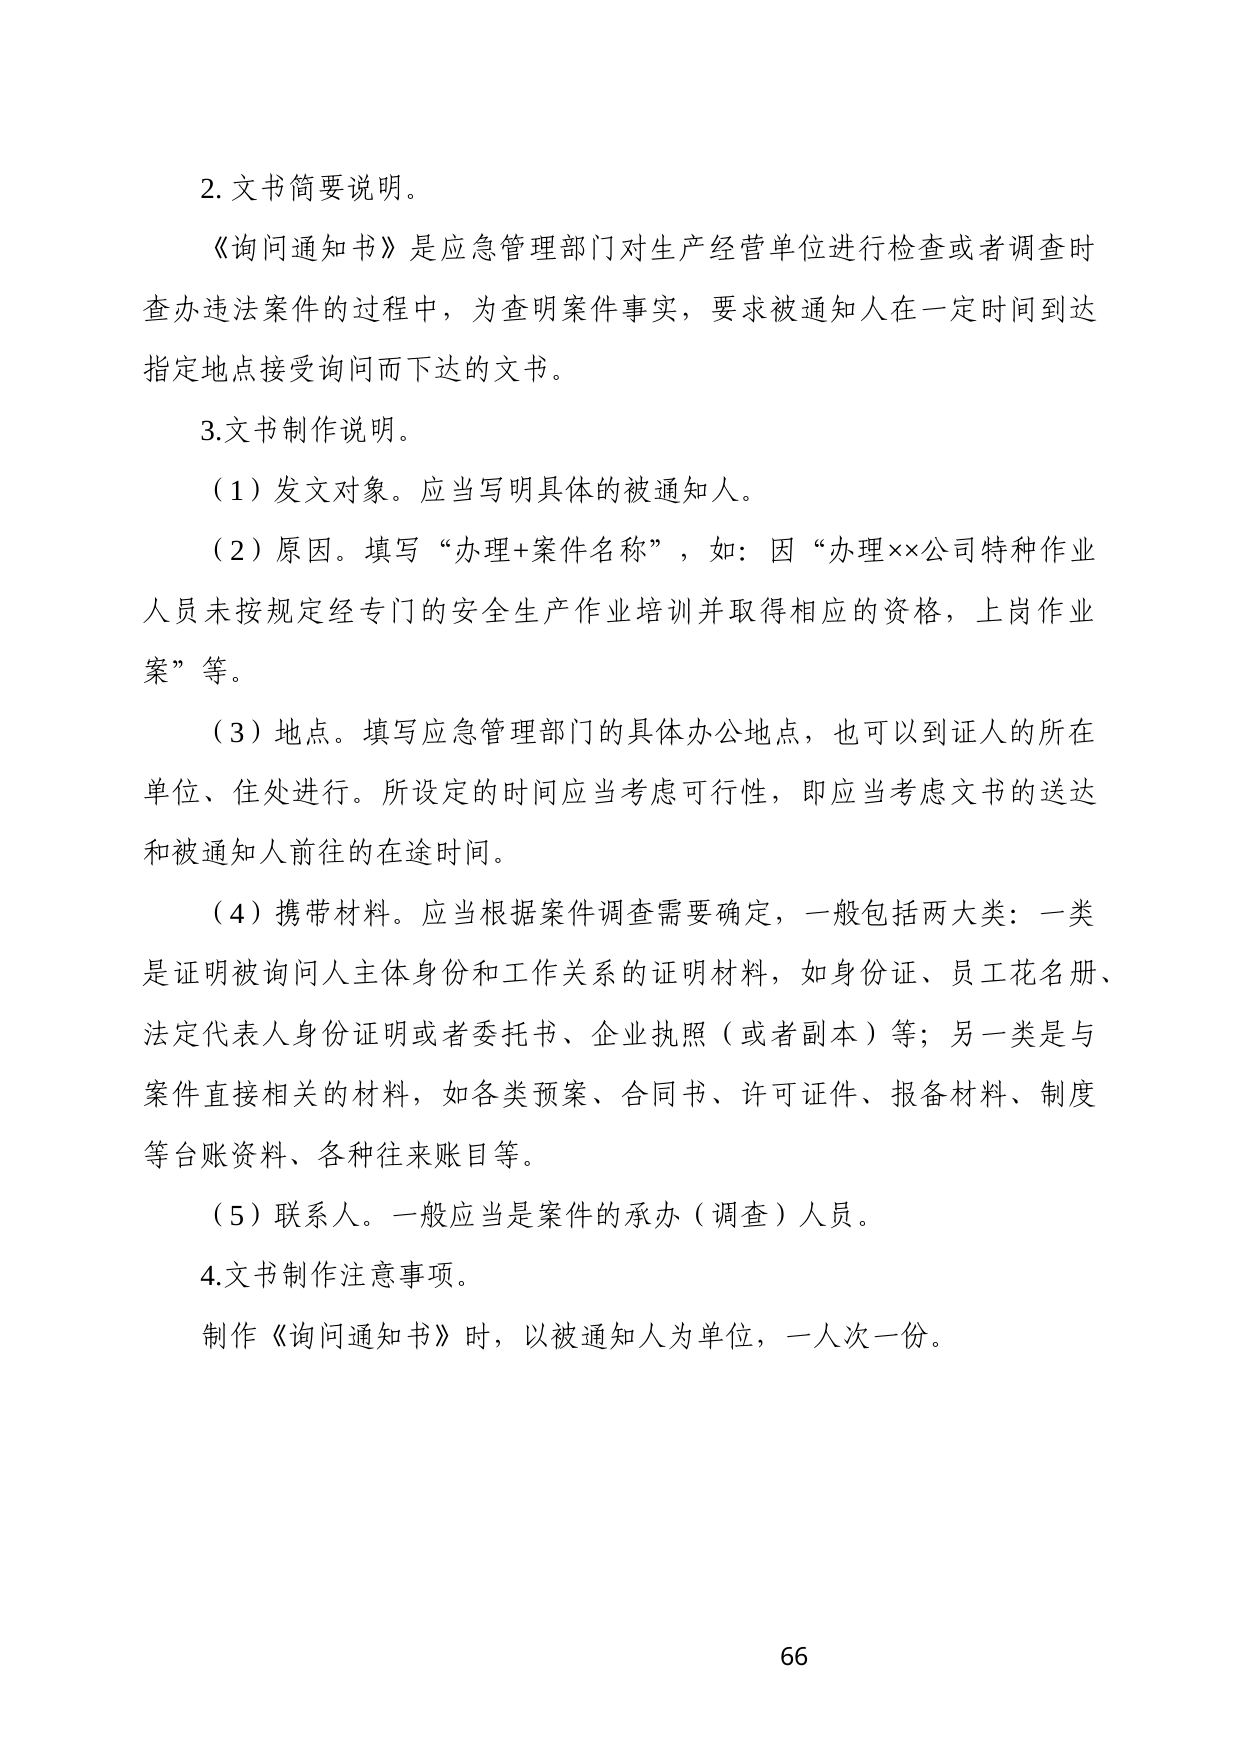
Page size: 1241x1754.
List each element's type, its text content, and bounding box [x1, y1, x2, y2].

text （3）地点。填写应急管理部门的具体办公地点，也可以到证人的所在单位、住处进行。所设定的时间应当考虑可行性，即应当考虑文书的送达和被通知人前往的在途时间。 [142, 694, 1098, 875]
text （1）发文对象。应当写明具体的被通知人。 [142, 452, 1098, 512]
text 4.文书制作注意事项。 [142, 1237, 1098, 1298]
text 《询问通知书》是应急管理部门对生产经营单位进行检查或者调查时、查办违法案件的过程中，为查明案件事实，要求被通知人在一定时间到达指定地点接受询问而下达的文书。 [142, 210, 1098, 392]
text （2）原因。填写“办理+案件名称”，如：因“办理××公司特种作业人员未按规定经专门的安全生产作业培训并取得相应的资格，上岗作业案”等。 [142, 512, 1098, 694]
text （4）携带材料。应当根据案件调查需要确定，一般包括两大类：一类是证明被询问人主体身份和工作关系的证明材料，如身份证、员工花名册、法定代表人身份证明或者委托书、企业执照（或者副本）等；另一类是与案件直接相关的材料，如各类预案、合同书、许可证件、报备材料、制度等台账资料、各种往来账目等。 [142, 875, 1098, 1177]
text 2. 文书简要说明。 [142, 150, 1098, 210]
text 3.文书制作说明。 [142, 392, 1098, 452]
text 制作《询问通知书》时，以被通知人为单位，一人次一份。 [142, 1298, 1098, 1358]
text （5）联系人。一般应当是案件的承办（调查）人员。 [142, 1177, 1098, 1237]
